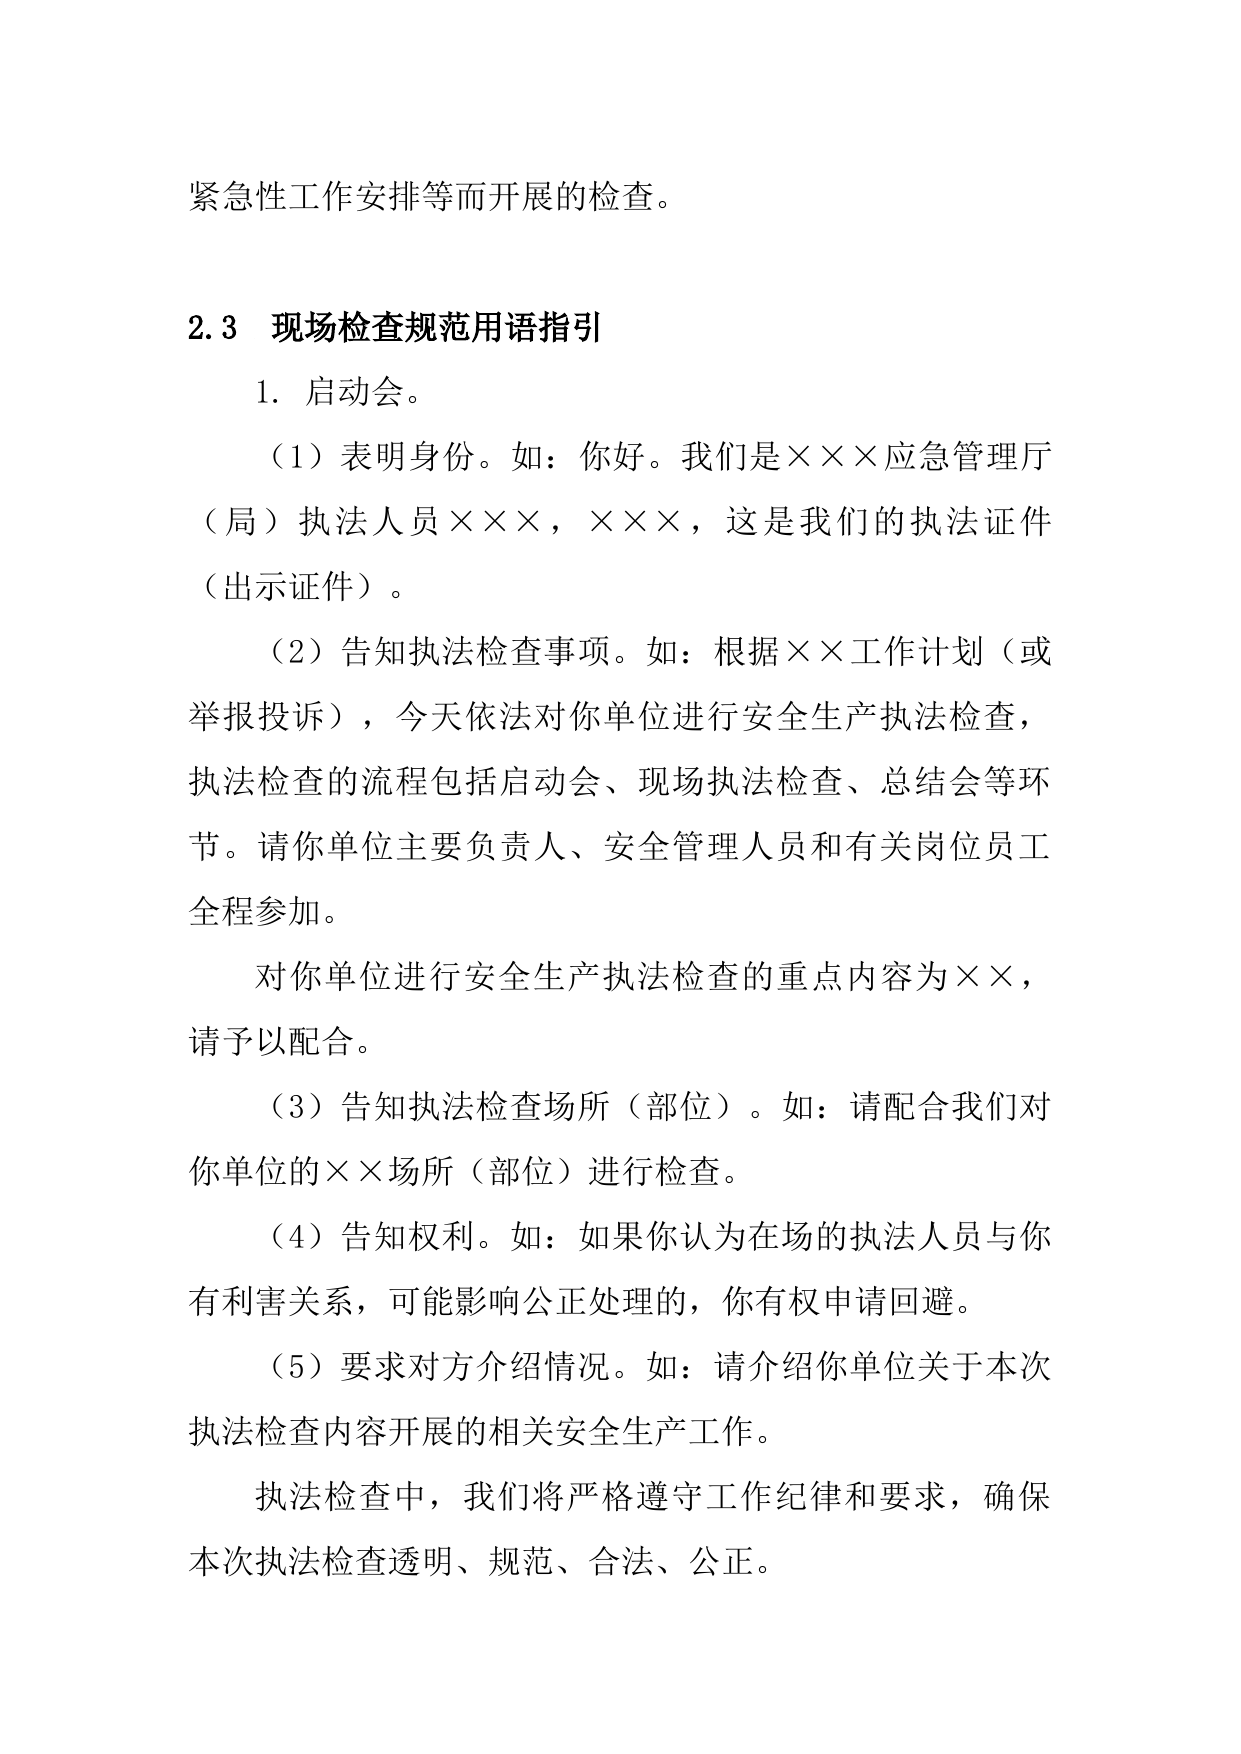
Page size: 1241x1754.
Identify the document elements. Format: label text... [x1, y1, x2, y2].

text （4）告知权利。如：如果你认为在场的执法人员与你有利害关系，可能影响公正处理的，你有权申请回避。 [187, 1202, 1053, 1332]
text （2）告知执法检查事项。如：根据××工作计划（或举报投诉），今天依法对你单位进行安全生产执法检查，执法检查的流程包括启动会、现场执法检查、总结会等环节。请你单位主要负责人、安全管理人员和有关岗位员工全程参加。 [187, 617, 1053, 942]
text （5）要求对方介绍情况。如：请介绍你单位关于本次执法检查内容开展的相关安全生产工作。 [187, 1332, 1053, 1462]
text 2.3 现场检查规范用语指引 [187, 292, 1053, 357]
text （1）表明身份。如：你好。我们是×××应急管理厅（局）执法人员×××，×××，这是我们的执法证件（出示证件）。 [187, 422, 1053, 617]
text 对你单位进行安全生产执法检查的重点内容为××，请予以配合。 [187, 942, 1053, 1072]
text 执法检查中，我们将严格遵守工作纪律和要求，确保本次执法检查透明、规范、合法、公正。 [187, 1462, 1053, 1592]
text 1. 启动会。 [187, 357, 1053, 422]
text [187, 162, 1053, 227]
text （3）告知执法检查场所（部位）。如：请配合我们对你单位的××场所（部位）进行检查。 [187, 1072, 1053, 1202]
